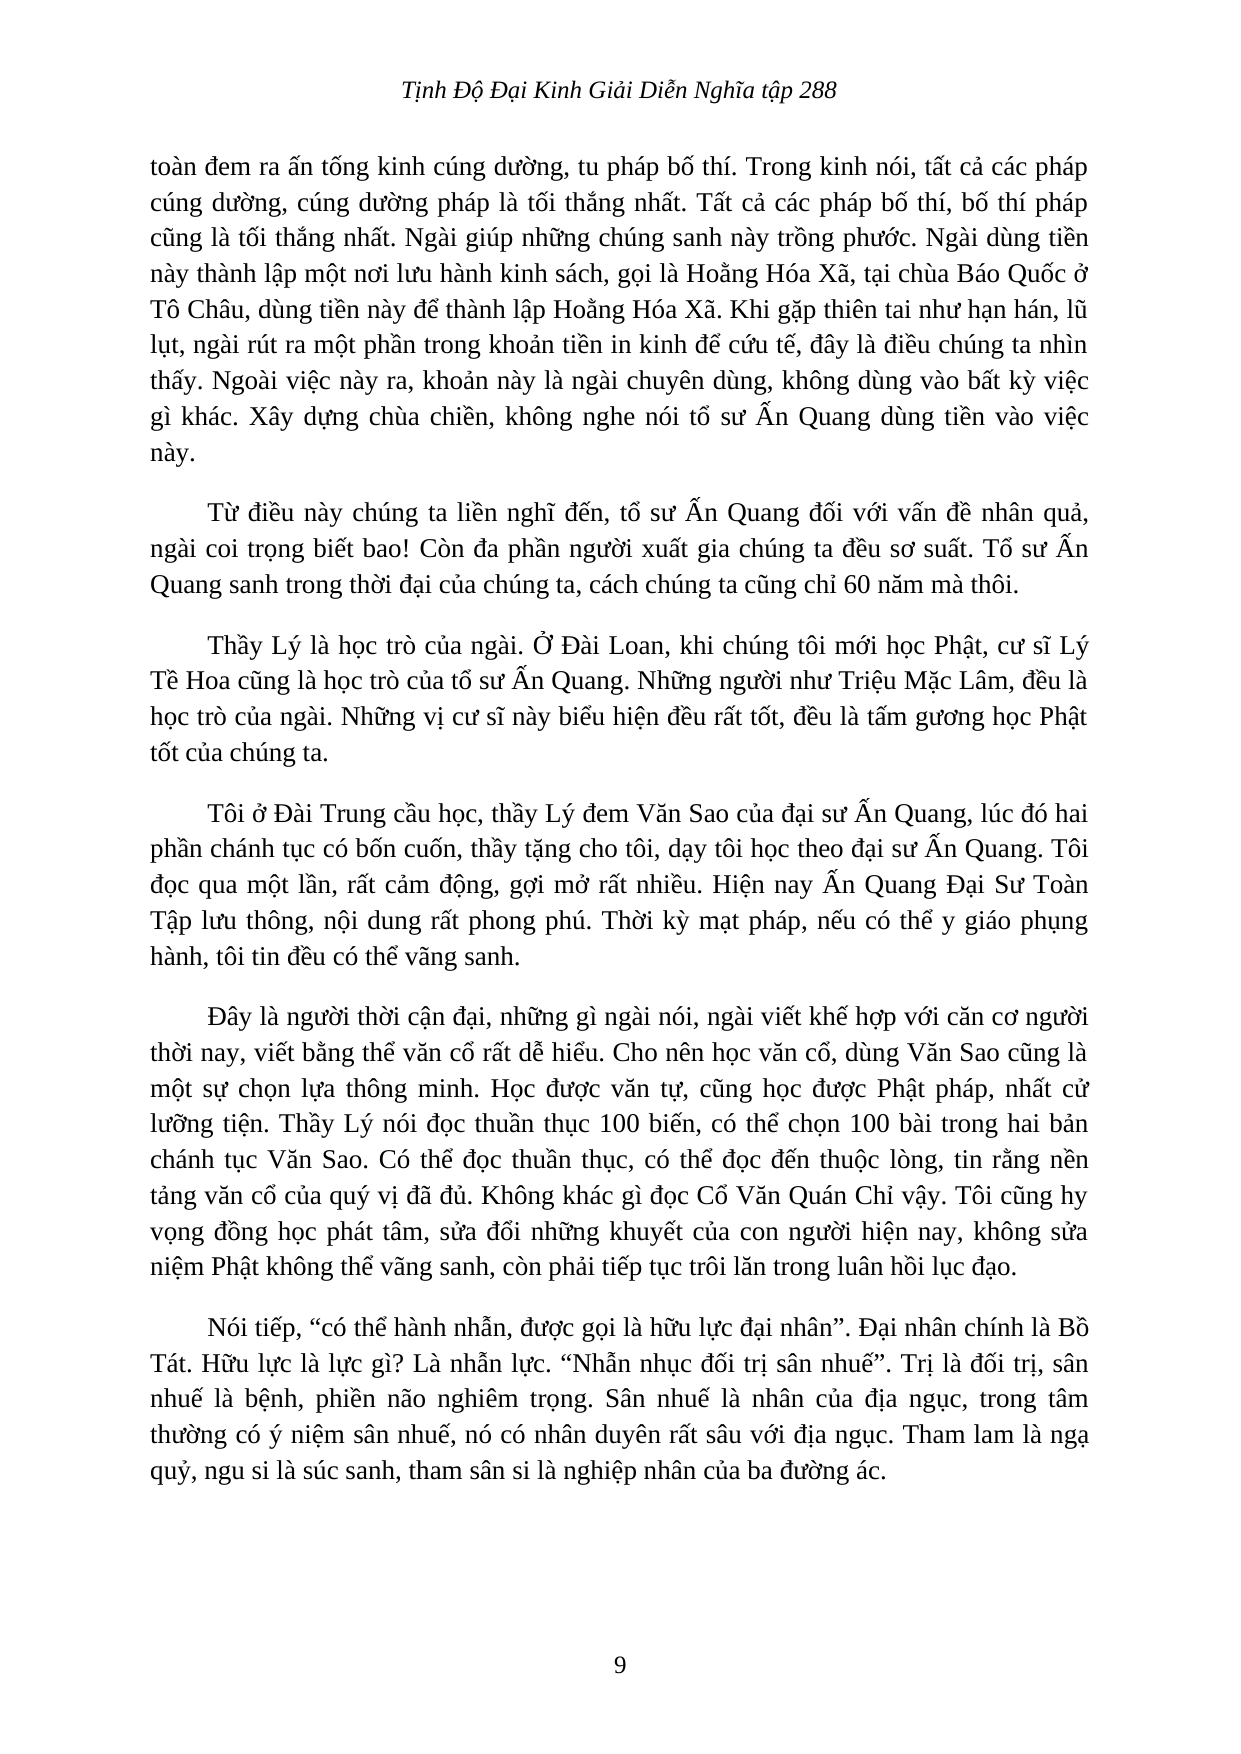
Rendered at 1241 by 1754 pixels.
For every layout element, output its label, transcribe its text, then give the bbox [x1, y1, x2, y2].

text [150, 150, 1090, 467]
text Đây là người thời cận đại, những gì ngài nói, ngài viết khế hợp với căn cơ người thời nay, viết bằng thể văn cổ rất dễ hiểu. Cho nên học văn cổ, dùng Văn Sao cũng là một sự chọn lựa thông minh. Học được văn tự, cũng học được Phật pháp, nhất cử lưỡng tiện. Thầy Lý nói đọc thuần thục 100 biến, có thể chọn 100 bài trong hai bản chánh tục Văn Sao. Có thể đọc thuần thục, có thể đọc đến thuộc lòng, tin rằng nền tảng văn cổ của quý vị đã đủ. Không khác gì đọc Cổ Văn Quán Chỉ vậy. Tôi cũng hy vọng đồng học phát tâm, sửa đổi những khuyết của con người hiện nay, không sửa niệm Phật không thể vãng sanh, còn phải tiếp tục trôi lăn trong luân hồi lục đạo. [150, 1000, 1090, 1282]
text Nói tiếp, “có thể hành nhẫn, được gọi là hữu lực đại nhân”. Đại nhân chính là Bồ Tát. Hữu lực là lực gì? Là nhẫn lực. “Nhẫn nhục đối trị sân nhuế”. Trị là đối trị, sân nhuế là bệnh, phiền não nghiêm trọng. Sân nhuế là nhân của địa ngục, trong tâm thường có ý niệm sân nhuế, nó có nhân duyên rất sâu với địa ngục. Tham lam là ngạ quỷ, ngu si là súc sanh, tham sân si là nghiệp nhân của ba đường ác. [150, 1311, 1090, 1485]
text Từ điều này chúng ta liền nghĩ đến, tổ sư Ấn Quang đối với vấn đề nhân quả, ngài coi trọng biết bao! Còn đa phần người xuất gia chúng ta đều sơ suất. Tổ sư Ấn Quang sanh trong thời đại của chúng ta, cách chúng ta cũng chỉ 60 năm mà thôi. [150, 497, 1090, 599]
text Thầy Lý là học trò của ngài. Ở Đài Loan, khi chúng tôi mới học Phật, cư sĩ Lý Tề Hoa cũng là học trò của tổ sư Ấn Quang. Những người như Triệu Mặc Lâm, đều là học trò của ngài. Những vị cư sĩ này biểu hiện đều rất tốt, đều là tấm gương học Phật tốt của chúng ta. [150, 629, 1090, 767]
text Tôi ở Đài Trung cầu học, thầy Lý đem Văn Sao của đại sư Ấn Quang, lúc đó hai phần chánh tục có bốn cuốn, thầy tặng cho tôi, dạy tôi học theo đại sư Ấn Quang. Tôi đọc qua một lần, rất cảm động, gợi mở rất nhiều. Hiện nay Ấn Quang Đại Sư Toàn Tập lưu thông, nội dung rất phong phú. Thời kỳ mạt pháp, nếu có thể y giáo phụng hành, tôi tin đều có thể vãng sanh. [150, 797, 1090, 971]
